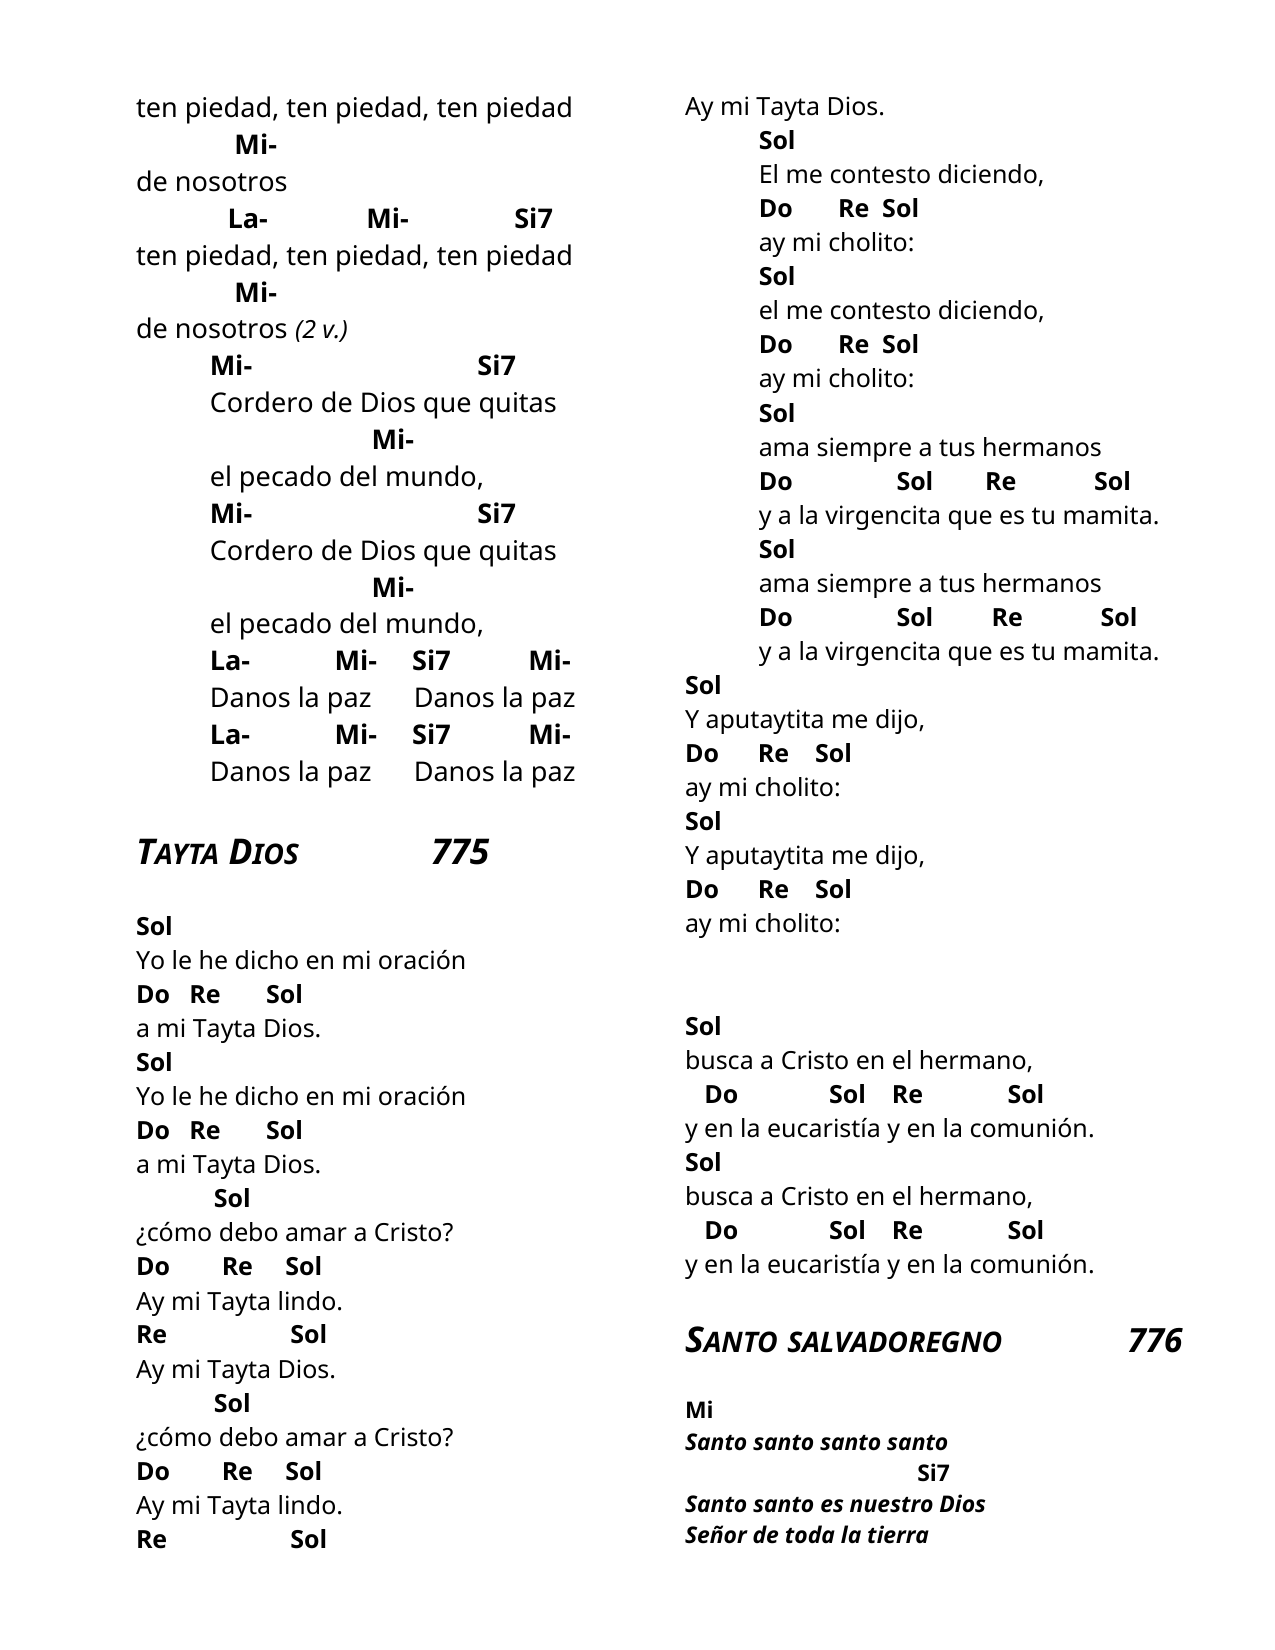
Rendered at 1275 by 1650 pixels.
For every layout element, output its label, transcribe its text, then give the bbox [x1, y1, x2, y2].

text Danos la paz Danos la paz [209, 679, 649, 716]
text El me contesto diciendo, [758, 157, 1198, 191]
text y en la eucaristía y en la comunión. [685, 1247, 1198, 1281]
text Do Re Sol [685, 872, 1198, 906]
text el pecado del mundo, [209, 457, 649, 494]
text ay mi cholito: [758, 225, 1198, 259]
text ama siempre a tus hermanos [758, 566, 1198, 599]
text Ay mi Tayta lindo. [136, 1487, 649, 1522]
text Sol [685, 804, 1198, 838]
text Y aputaytita me dijo, [685, 702, 1198, 736]
text Yo le he dicho en mi oración [136, 1079, 649, 1113]
text Cordero de Dios que quitas [209, 384, 649, 421]
text y a la virgencita que es tu mamita. [758, 634, 1198, 668]
text Ay mi Tayta lindo. [136, 1283, 649, 1317]
text Mi [685, 1394, 1198, 1426]
text Ay mi Tayta Dios. [685, 89, 1198, 123]
text Sol [758, 259, 1198, 293]
text Sol [685, 668, 1198, 702]
text Santo santo es nuestro Dios [685, 1488, 1198, 1519]
text ay mi cholito: [758, 361, 1198, 395]
text Sol [136, 1045, 649, 1079]
text Do Re Sol [136, 1113, 649, 1147]
text Sol [685, 1008, 1198, 1042]
text Danos la paz Danos la paz [209, 752, 649, 789]
text a mi Tayta Dios. [136, 1011, 649, 1045]
text Re Sol [136, 1522, 649, 1556]
text Do Sol Re Sol [685, 1213, 1198, 1247]
text ten piedad, ten piedad, ten piedad [136, 236, 649, 273]
text Do Sol Re Sol [758, 463, 1198, 497]
text Sol [758, 531, 1198, 566]
text Sol [136, 1385, 649, 1419]
text Y aputaytita me dijo, [685, 838, 1198, 872]
text Re Sol [136, 1317, 649, 1351]
text Sol [758, 395, 1198, 429]
text busca a Cristo en el hermano, [685, 1179, 1198, 1213]
text el pecado del mundo, [209, 605, 649, 642]
text ama siempre a tus hermanos [758, 429, 1198, 463]
text Mi- [136, 126, 649, 162]
text Cordero de Dios que quitas [209, 531, 649, 568]
text ay mi cholito: [685, 770, 1198, 804]
text La- Mi- Si7 Mi- [209, 642, 649, 679]
text La- Mi- Si7 Mi- [209, 716, 649, 752]
text Sol [685, 1144, 1198, 1179]
text Santo santo santo santo [685, 1426, 1198, 1457]
text Si7 [685, 1457, 1198, 1488]
subtitle Santo salvadoregno 776 [685, 1315, 1198, 1363]
text a mi Tayta Dios. [136, 1147, 649, 1181]
text ten piedad, ten piedad, ten piedad [136, 89, 649, 126]
text y a la virgencita que es tu mamita. [758, 497, 1198, 531]
text Do Re Sol [758, 191, 1198, 225]
text busca a Cristo en el hermano, [685, 1042, 1198, 1076]
text ¿cómo debo amar a Cristo? [136, 1215, 649, 1249]
text Sol [136, 1181, 649, 1215]
text ay mi cholito: [685, 906, 1198, 940]
text ¿cómo debo amar a Cristo? [136, 1419, 649, 1453]
text La- Mi- Si7 [136, 199, 649, 236]
text y en la eucaristía y en la comunión. [685, 1111, 1198, 1144]
text Do Re Sol [136, 977, 649, 1011]
text Mi- [136, 273, 649, 310]
text Ay mi Tayta Dios. [136, 1351, 649, 1385]
text Señor de toda la tierra [685, 1519, 1198, 1551]
text Mi- [209, 568, 649, 605]
text Yo le he dicho en mi oración [136, 942, 649, 977]
text Do Re Sol [136, 1249, 649, 1283]
text Do Re Sol [758, 327, 1198, 361]
subtitle Tayta Dios 775 [136, 826, 649, 874]
text Mi- [209, 421, 649, 457]
text Do Re Sol [136, 1453, 649, 1487]
text Do Re Sol [685, 736, 1198, 770]
text de nosotros (2 v.) [136, 310, 649, 347]
text el me contesto diciendo, [758, 293, 1198, 327]
text Do Sol Re Sol [758, 599, 1198, 634]
text Do Sol Re Sol [685, 1076, 1198, 1111]
text Sol [758, 123, 1198, 157]
text Mi- Si7 [209, 494, 649, 531]
text de nosotros [136, 162, 649, 199]
text Sol [136, 908, 649, 942]
text Mi- Si7 [209, 347, 649, 384]
